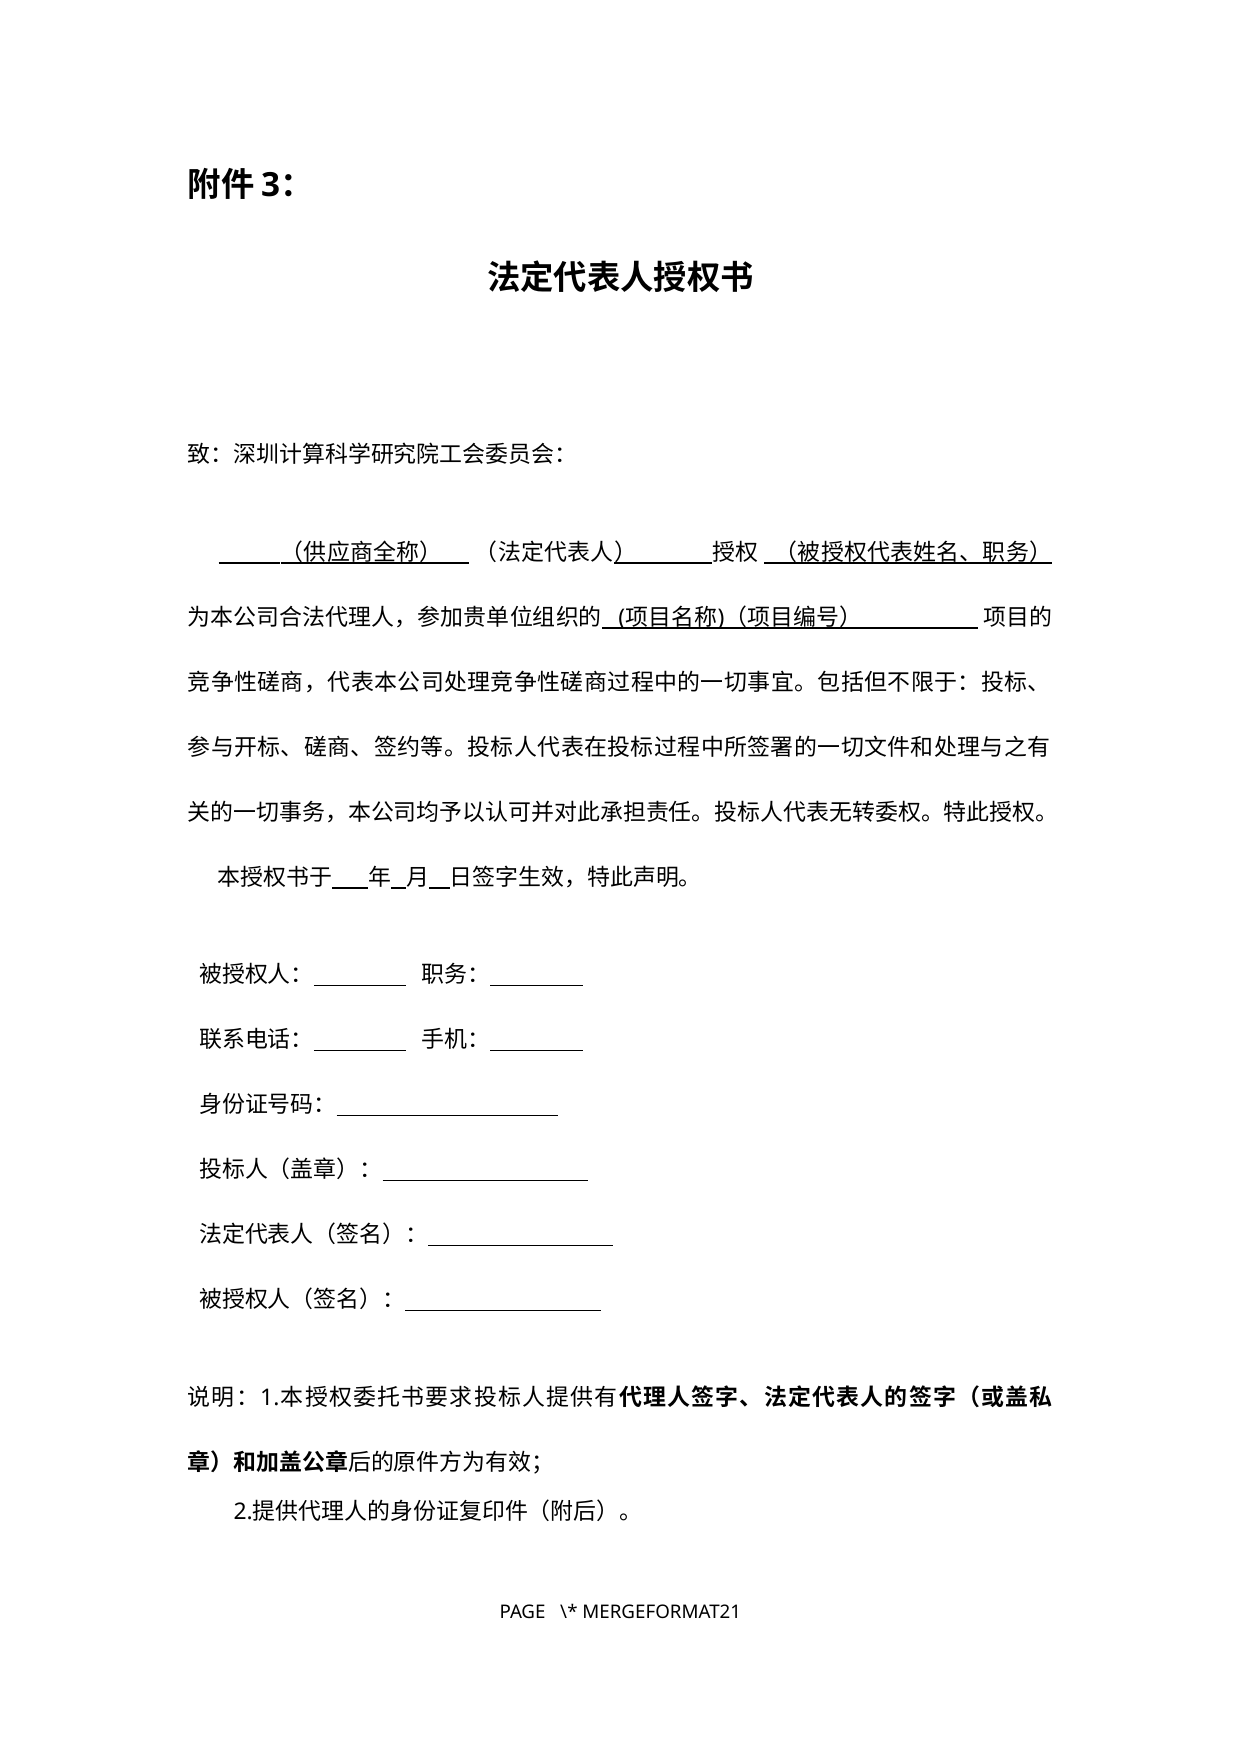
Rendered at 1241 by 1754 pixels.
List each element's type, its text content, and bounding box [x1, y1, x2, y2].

text 2.提供代理人的身份证复印件（附后）。 [187, 1493, 1053, 1526]
text 被授权人（签名）： [187, 1265, 1053, 1330]
text 附件3： [187, 158, 1053, 206]
text 身份证号码： [187, 1070, 1053, 1135]
text 本授权书于 年 月 日签字生效，特此声明。 [187, 843, 1053, 908]
subtitle 法定代表人授权书 [187, 243, 1053, 308]
text 联系电话： 手机： [187, 1005, 1053, 1070]
text 被授权人： 职务： [187, 940, 1053, 1005]
text （供应商全称） （法定代表人） 授权 （被授权代表姓名、职务） 为本公司合法代理人，参加贵单位组织的 (项目名称)（项目编号） 项目的竞争性磋商，代表本公司处理竞争性磋商过程中的一切事宜。包括但不限于：投标、参与开标、磋商、签约等。投标人代表在投标过程中所签署的一切文件和处理与之有关的一切事务，本公司均予以认可并对此承担责任。投标人代表无转委权。特此授权。 [187, 518, 1053, 843]
text 法定代表人（签名）： [187, 1200, 1053, 1265]
text 致：深圳计算科学研究院工会委员会： [187, 420, 1053, 485]
text 投标人（盖章）： [187, 1135, 1053, 1200]
text 说明：1.本授权委托书要求投标人提供有代理人签字、法定代表人的签字（或盖私章）和加盖公章后的原件方为有效； [187, 1363, 1053, 1493]
